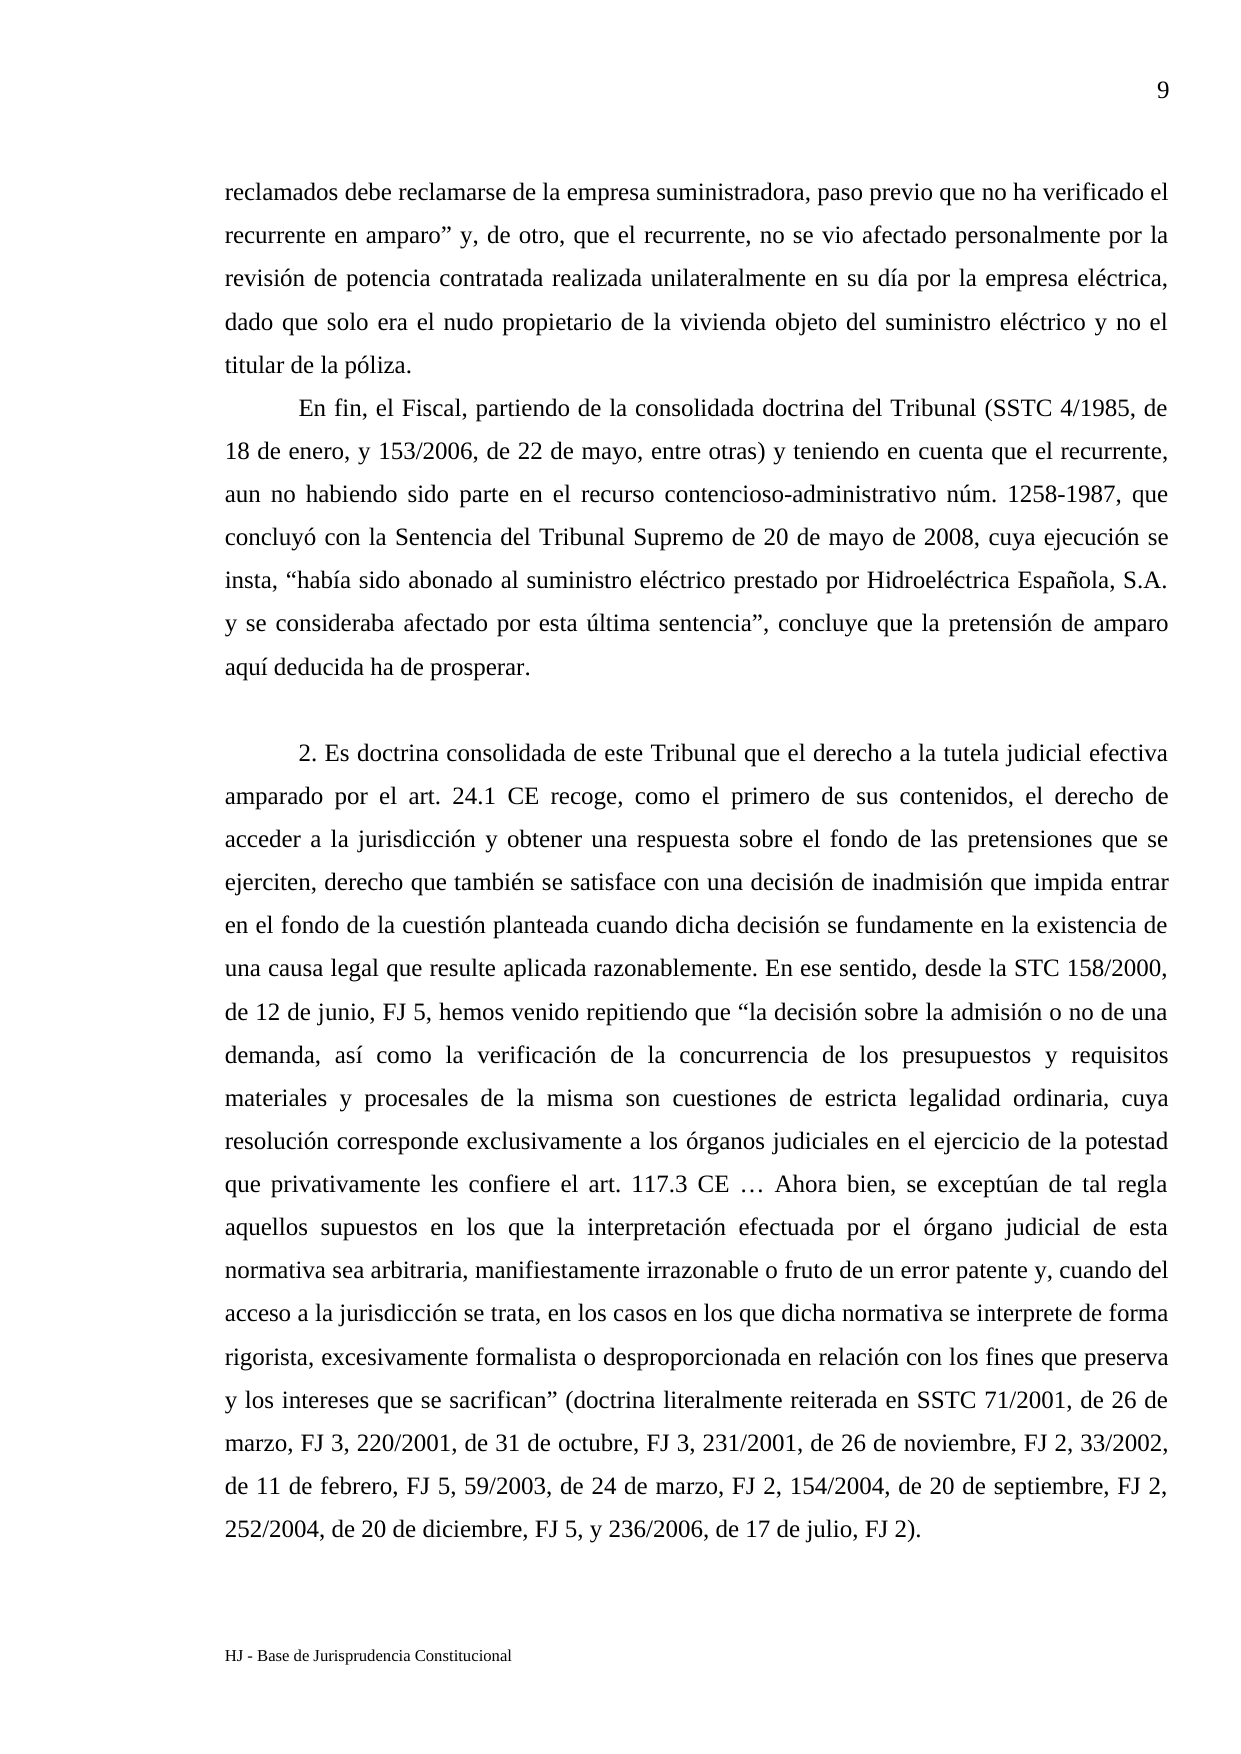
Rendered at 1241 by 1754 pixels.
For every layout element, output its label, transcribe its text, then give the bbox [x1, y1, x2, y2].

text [224, 177, 1169, 378]
text En fin, el Fiscal, partiendo de la consolidada doctrina del Tribunal (SSTC 4/1985, de 18 de enero, y 153/2006, de 22 de mayo, entre otras) y teniendo en cuenta que el recurrente, aun no habiendo sido parte en el recurso contencioso-administrativo núm. 1258-1987, que concluyó con la Sentencia del Tribunal Supremo de 20 de mayo de 2008, cuya ejecución se insta, “había sido abonado al suministro eléctrico prestado por Hidroeléctrica Española, S.A. y se consideraba afectado por esta última sentencia”, concluye que la pretensión de amparo aquí deducida ha de prosperar. [224, 393, 1169, 680]
text 2. Es doctrina consolidada de este Tribunal que el derecho a la tutela judicial efectiva amparado por el art. 24.1 CE recoge, como el primero de sus contenidos, el derecho de acceder a la jurisdicción y obtener una respuesta sobre el fondo de las pretensiones que se ejerciten, derecho que también se satisface con una decisión de inadmisión que impida entrar en el fondo de la cuestión planteada cuando dicha decisión se fundamente en la existencia de una causa legal que resulte aplicada razonablemente. En ese sentido, desde la STC 158/2000, de 12 de junio, FJ 5, hemos venido repitiendo que “la decisión sobre la admisión o no de una demanda, así como la verificación de la concurrencia de los presupuestos y requisitos materiales y procesales de la misma son cuestiones de estricta legalidad ordinaria, cuya resolución corresponde exclusivamente a los órganos judiciales en el ejercicio de la potestad que privativamente les confiere el art. 117.3 CE … Ahora bien, se exceptúan de tal regla aquellos supuestos en los que la interpretación efectuada por el órgano judicial de esta normativa sea arbitraria, manifiestamente irrazonable o fruto de un error patente y, cuando del acceso a la jurisdicción se trata, en los casos en los que dicha normativa se interprete de forma rigorista, excesivamente formalista o desproporcionada en relación con los fines que preserva y los intereses que se sacrifican” (doctrina literalmente reiterada en SSTC 71/2001, de 26 de marzo, FJ 3, 220/2001, de 31 de octubre, FJ 3, 231/2001, de 26 de noviembre, FJ 2, 33/2002, de 11 de febrero, FJ 5, 59/2003, de 24 de marzo, FJ 2, 154/2004, de 20 de septiembre, FJ 2, 252/2004, de 20 de diciembre, FJ 5, y 236/2006, de 17 de julio, FJ 2). [224, 738, 1169, 1543]
